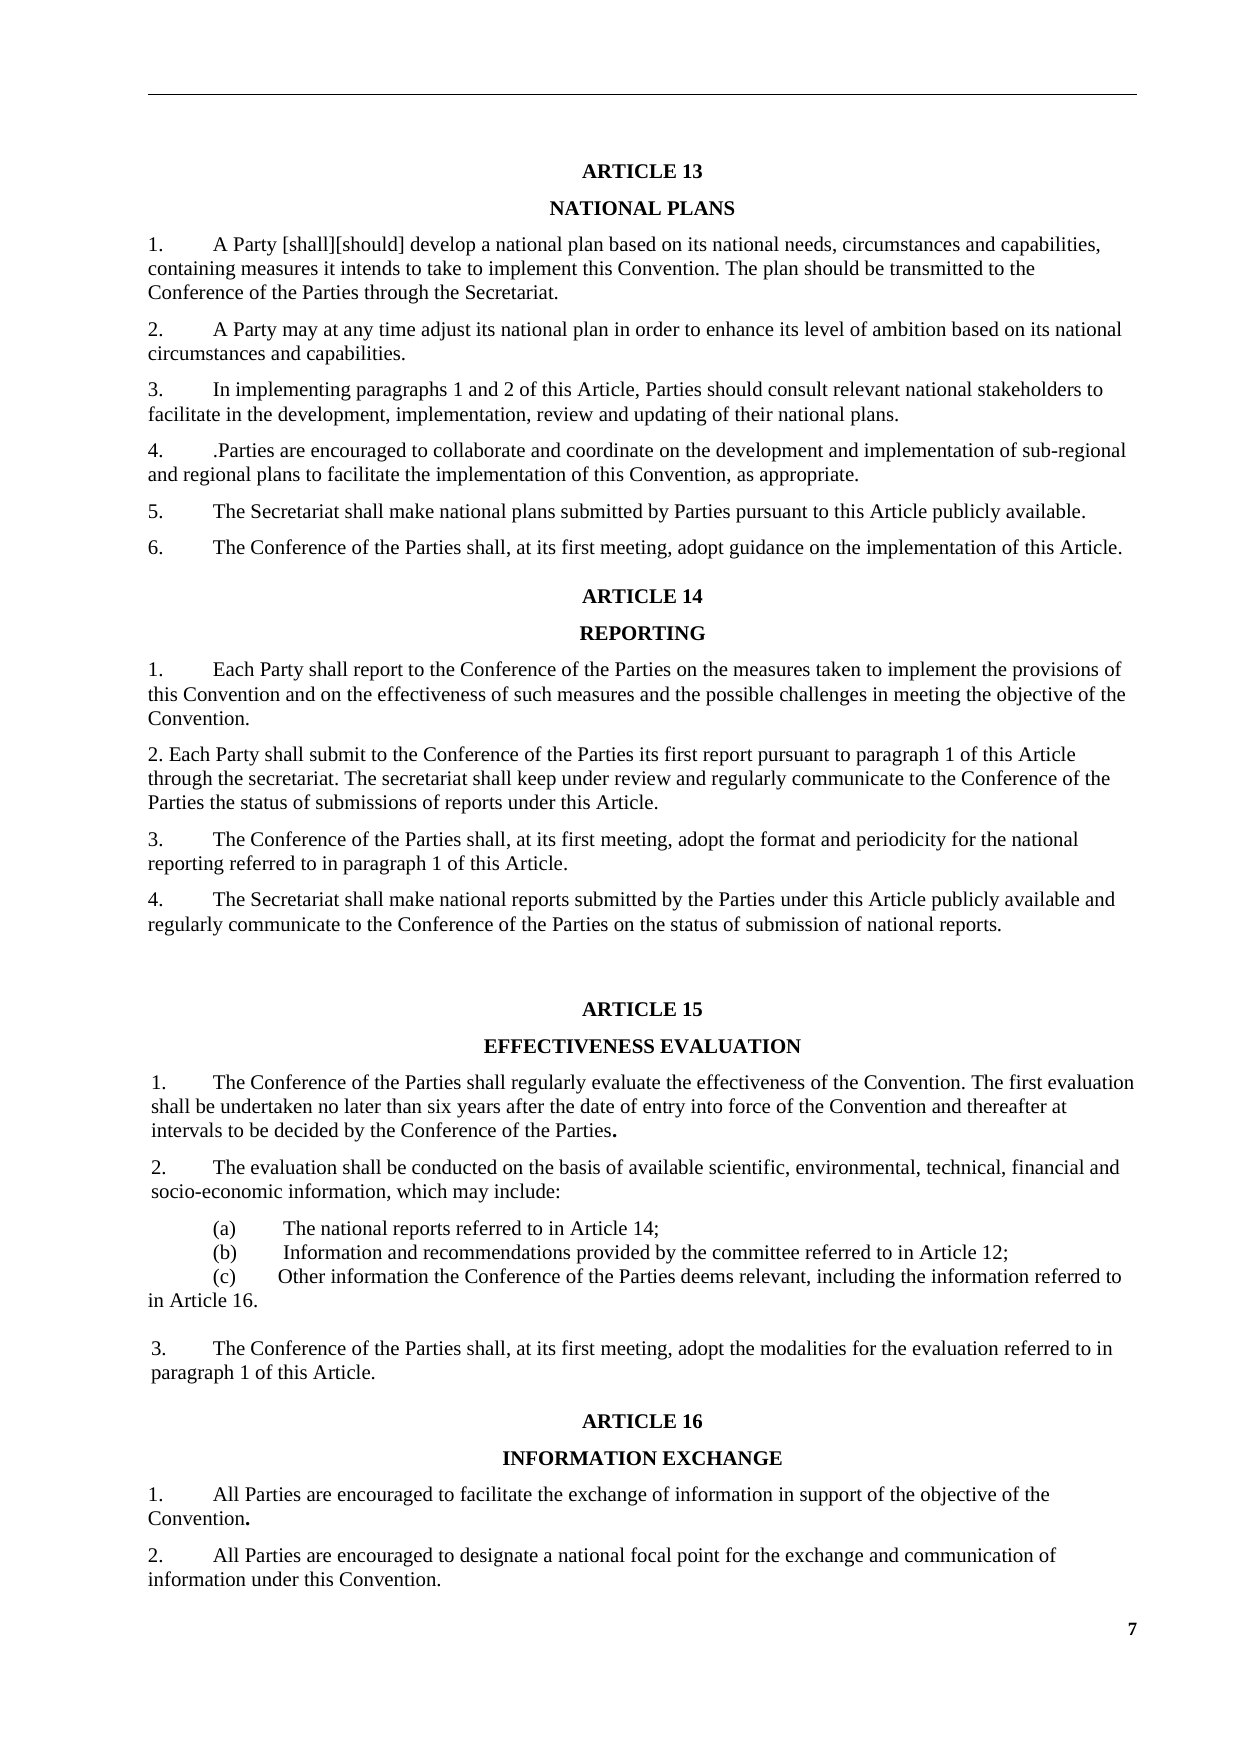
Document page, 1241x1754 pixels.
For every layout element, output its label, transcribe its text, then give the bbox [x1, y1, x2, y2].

text ARTICLE 13 [148, 159, 1137, 183]
text REPORTING [148, 621, 1137, 645]
list The Conference of the Parties shall, at its first meeting, adopt the modalities for the evaluation referred to in paragraph 1 of this Article. [151, 1336, 1137, 1384]
text EFFECTIVENESS EVALUATION [148, 1034, 1137, 1058]
list All Parties are encouraged to designate a national focal point for the exchange and communication of information under this Convention. [148, 1543, 1137, 1591]
text INFORMATION EXCHANGE [148, 1446, 1137, 1469]
list The evaluation shall be conducted on the basis of available scientific, environmental, technical, financial and socio-economic information, which may include: [151, 1155, 1137, 1203]
text (c) Other information the Conference of the Parties deems relevant, including the information referred to in Article 16. [148, 1264, 1137, 1312]
text (b) Information and recommendations provided by the committee referred to in Article 12; [210, 1239, 1137, 1264]
list All Parties are encouraged to facilitate the exchange of information in support of the objective of the Convention. [148, 1482, 1137, 1530]
text 2. Each Party shall submit to the Conference of the Parties its first report pursuant to paragraph 1 of this Article through the secretariat. The secretariat shall keep under review and regularly communicate to the Conference of the Parties the status of submissions of reports under this Article. [148, 742, 1137, 814]
text ARTICLE 14 [148, 584, 1137, 608]
text 4. .Parties are encouraged to collaborate and coordinate on the development and implementation of sub-regional and regional plans to facilitate the implementation of this Convention, as appropriate. [148, 438, 1137, 486]
text 2. ⁠A Party may at any time adjust its national plan in order to enhance its level of ambition based on its national circumstances and capabilities. [148, 317, 1137, 365]
text 6. The Conference of the Parties shall, at its first meeting, adopt guidance on the implementation of this Article. [148, 535, 1137, 559]
text 5. The Secretariat shall make national plans submitted by Parties pursuant to this Article publicly available. [148, 499, 1137, 523]
text 1. Each Party shall report to the Conference of the Parties on the measures taken to implement the provisions of this Convention and on the effectiveness of such measures and the possible challenges in meeting the objective of the Convention. [148, 657, 1137, 729]
text ARTICLE 15 [148, 997, 1137, 1021]
list The Conference of the Parties shall regularly evaluate the effectiveness of the Convention. The first evaluation shall be undertaken no later than six years after the date of entry into force of the Convention and thereafter at intervals to be decided by the Conference of the Parties. [151, 1070, 1137, 1142]
text ARTICLE 16 [148, 1409, 1137, 1433]
text 3. The Conference of the Parties shall, at its first meeting, adopt the format and periodicity for the national reporting referred to in paragraph 1 of this Article. [148, 827, 1137, 875]
text 1. A Party [shall][should] develop a national plan based on its national needs, circumstances and capabilities, containing measures it intends to take to implement this Convention. The plan should be transmitted to the Conference of the Parties through the Secretariat. [148, 232, 1137, 304]
text NATIONAL PLANS [148, 196, 1137, 219]
text (a) The national reports referred to in Article 14; [148, 1216, 1137, 1239]
text 4. The Secretariat shall make national reports submitted by the Parties under this Article publicly available and regularly communicate to the Conference of the Parties on the status of submission of national reports. [148, 887, 1137, 936]
text 3. ⁠In implementing paragraphs 1 and 2 of this Article, Parties should consult relevant national stakeholders to facilitate in the development, implementation, review and updating of their national plans. [148, 377, 1137, 426]
